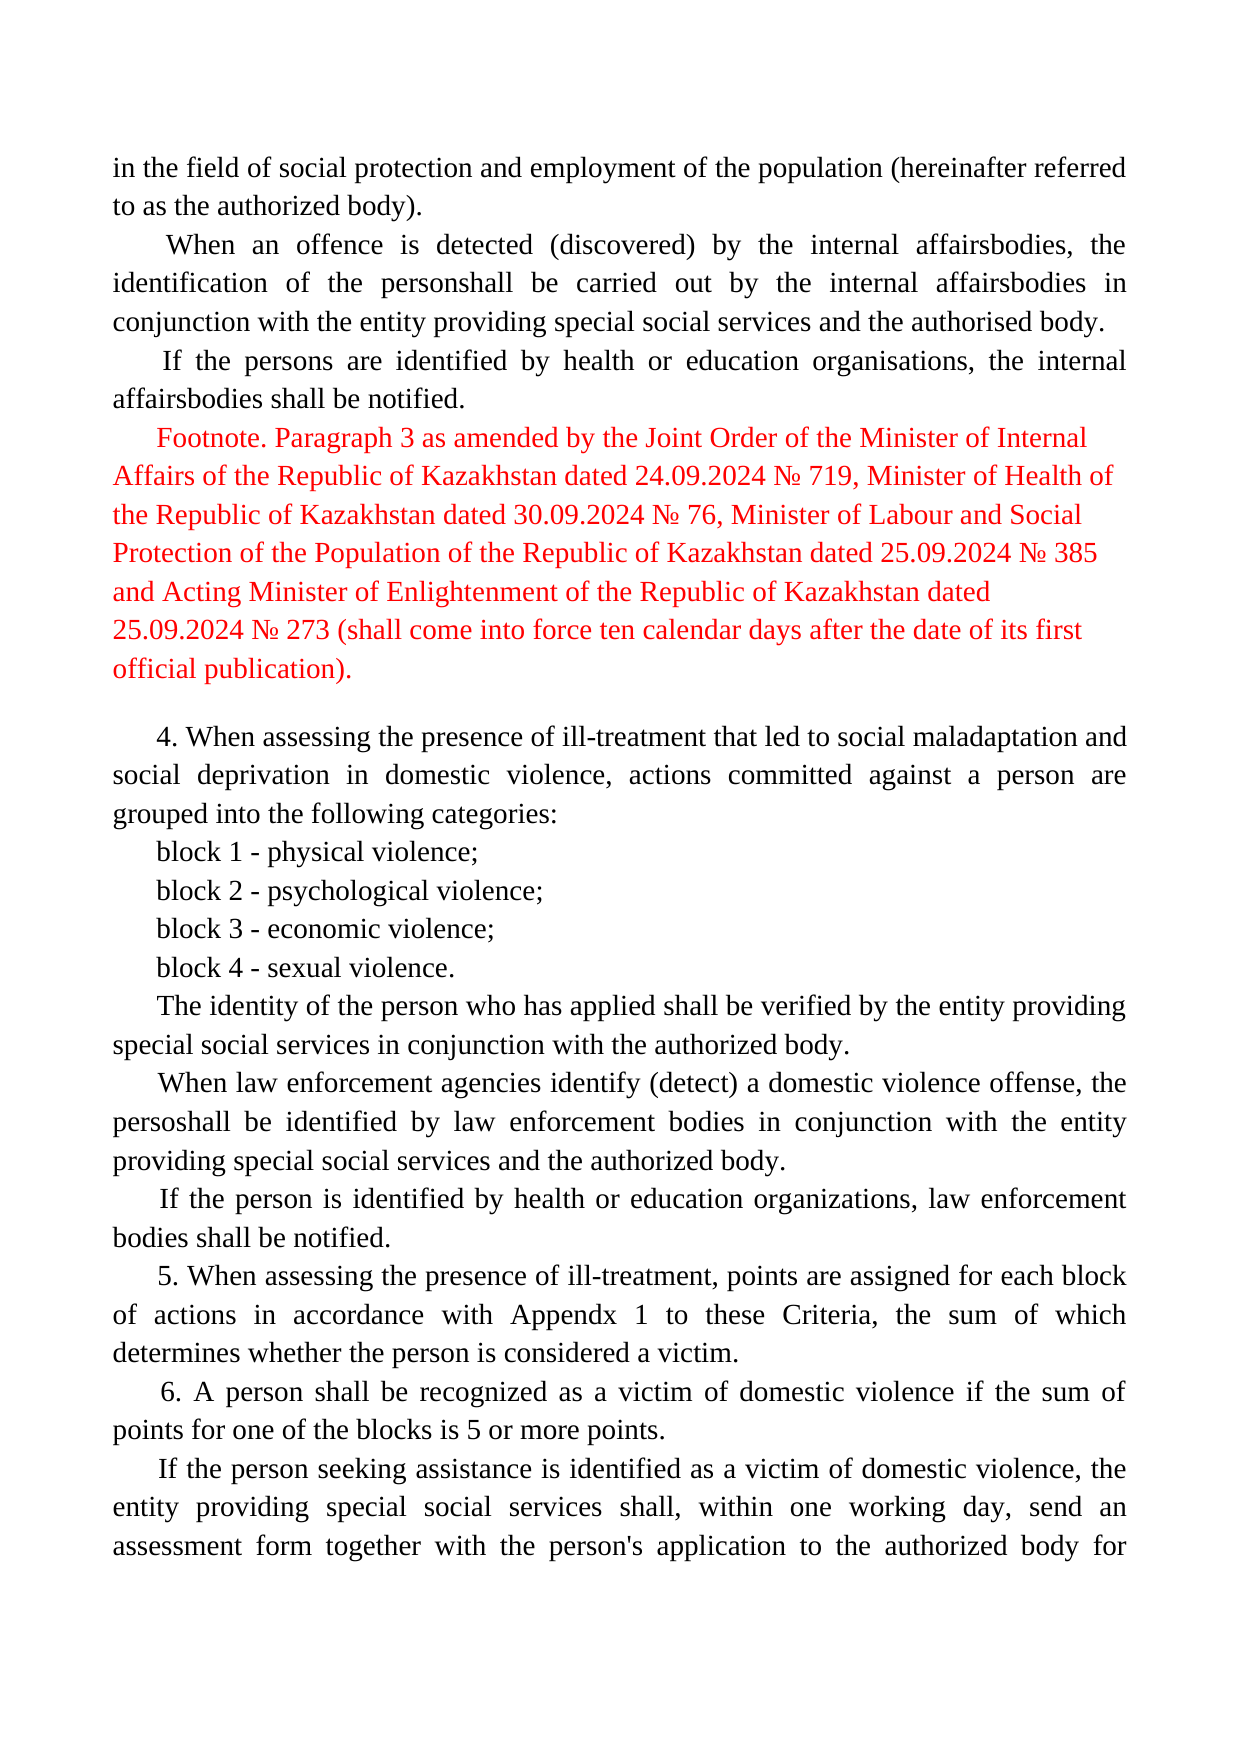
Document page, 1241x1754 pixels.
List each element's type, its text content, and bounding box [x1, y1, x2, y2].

text block 1 - physical violence; [112, 834, 1128, 868]
text block 3 - economic violence; [112, 911, 1128, 945]
text When law enforcement agencies identify (detect) a domestic violence offense, the persoshall be identified by law enforcement bodies in conjunction with the entity providing special social services and the authorized body. [112, 1066, 1128, 1176]
text 4. When assessing the presence of ill-treatment that led to social maladaptation and social deprivation in domestic violence, actions committed against a person are grouped into the following categories: [112, 719, 1128, 829]
text block 4 - sexual violence. [112, 950, 1128, 983]
text 5. When assessing the presence of ill-treatment, points are assigned for each block of actions in accordance with Appendx 1 to these Criteria, the sum of which determines whether the person is considered a victim. [112, 1258, 1128, 1369]
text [112, 1451, 1128, 1562]
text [112, 150, 1128, 222]
text When an offence is detected (discovered) by the internal affairsbodies, the identification of the personshall be carried out by the internal affairsbodies in conjunction with the entity providing special social services and the authorised body. [112, 227, 1128, 338]
text The identity of the person who has applied shall be verified by the entity providing special social services in conjunction with the authorized body. [112, 988, 1128, 1061]
text If the persons are identified by health or education organisations, the internal affairsbodies shall be notified. [112, 343, 1128, 415]
text Footnote. Paragraph 3 as amended by the Joint Order of the Minister of Internal Affairs of the Republic of Kazakhstan dated 24.09.2024 № 719, Minister of Health of the Republic of Kazakhstan dated 30.09.2024 № 76, Minister of Labour and Social Protection of the Population of the Republic of Kazakhstan dated 25.09.2024 № 385 and Acting Minister of Enlightenment of the Republic of Kazakhstan dated 25.09.2024 № 273 (shall come into force ten calendar days after the date of its first official publication). [112, 420, 1128, 715]
text 6. A person shall be recognized as a victim of domestic violence if the sum of points for one of the blocks is 5 or more points. [112, 1374, 1128, 1446]
text If the person is identified by health or education organizations, law enforcement bodies shall be notified. [112, 1181, 1128, 1253]
text block 2 - psychological violence; [112, 873, 1128, 906]
